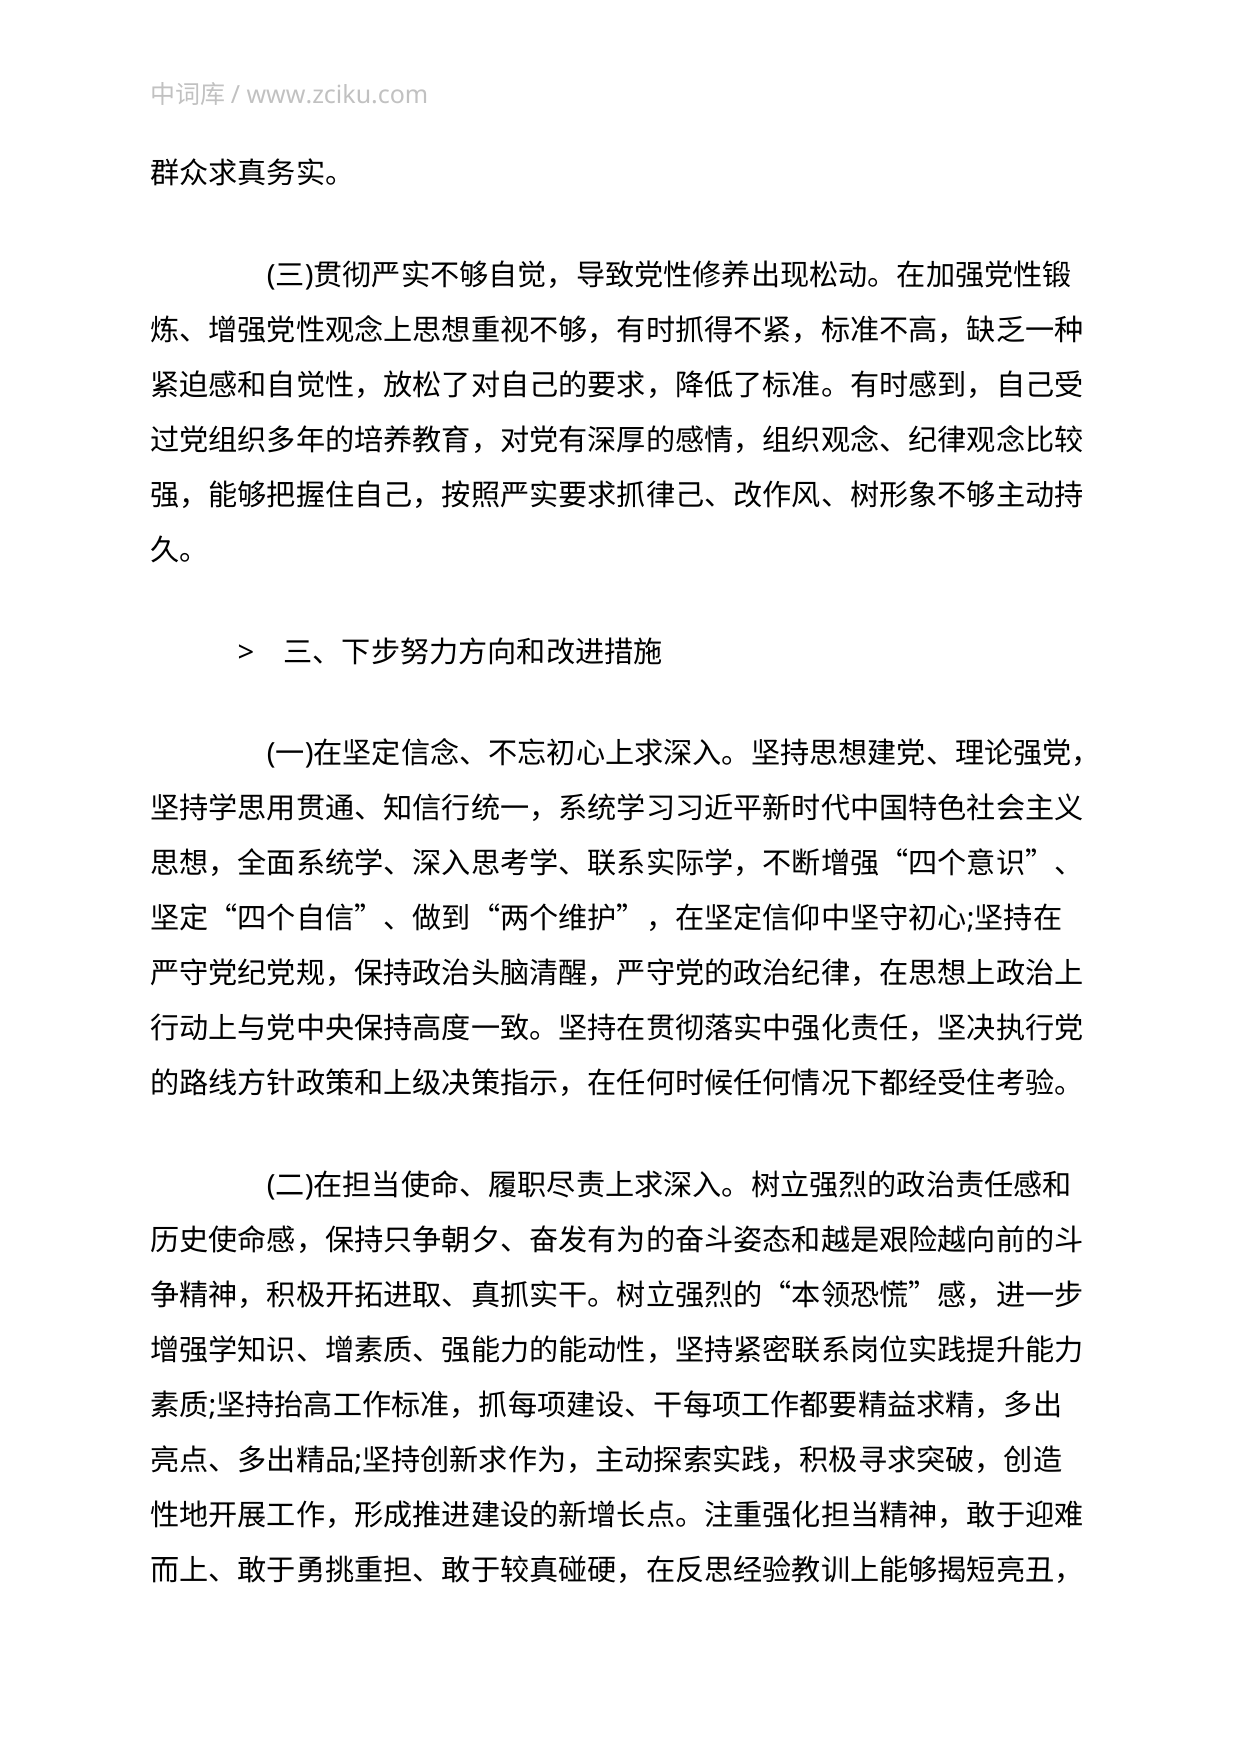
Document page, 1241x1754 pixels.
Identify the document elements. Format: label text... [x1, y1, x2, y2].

text (一)在坚定信念、不忘初心上求深入。坚持思想建党、理论强党，坚持学思用贯通、知信行统一，系统学习习近平新时代中国特色社会主义思想，全面系统学、深入思考学、联系实际学，不断增强“四个意识”、坚定“四个自信”、做到“两个维护”，在坚定信仰中坚守初心;坚持在严守党纪党规，保持政治头脑清醒，严守党的政治纪律，在思想上政治上行动上与党中央保持高度一致。坚持在贯彻落实中强化责任，坚决执行党的路线方针政策和上级决策指示，在任何时候任何情况下都经受住考验。 [150, 730, 1090, 1102]
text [150, 1161, 1090, 1588]
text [150, 150, 1090, 192]
text (三)贯彻严实不够自觉，导致党性修养出现松动。在加强党性锻炼、增强党性观念上思想重视不够，有时抓得不紧，标准不高，缺乏一种紧迫感和自觉性，放松了对自己的要求，降低了标准。有时感到，自己受过党组织多年的培养教育，对党有深厚的感情，组织观念、纪律观念比较强，能够把握住自己，按照严实要求抓律己、改作风、树形象不够主动持久。 [150, 252, 1090, 569]
text > 三、下步努力方向和改进措施 [150, 628, 1090, 671]
